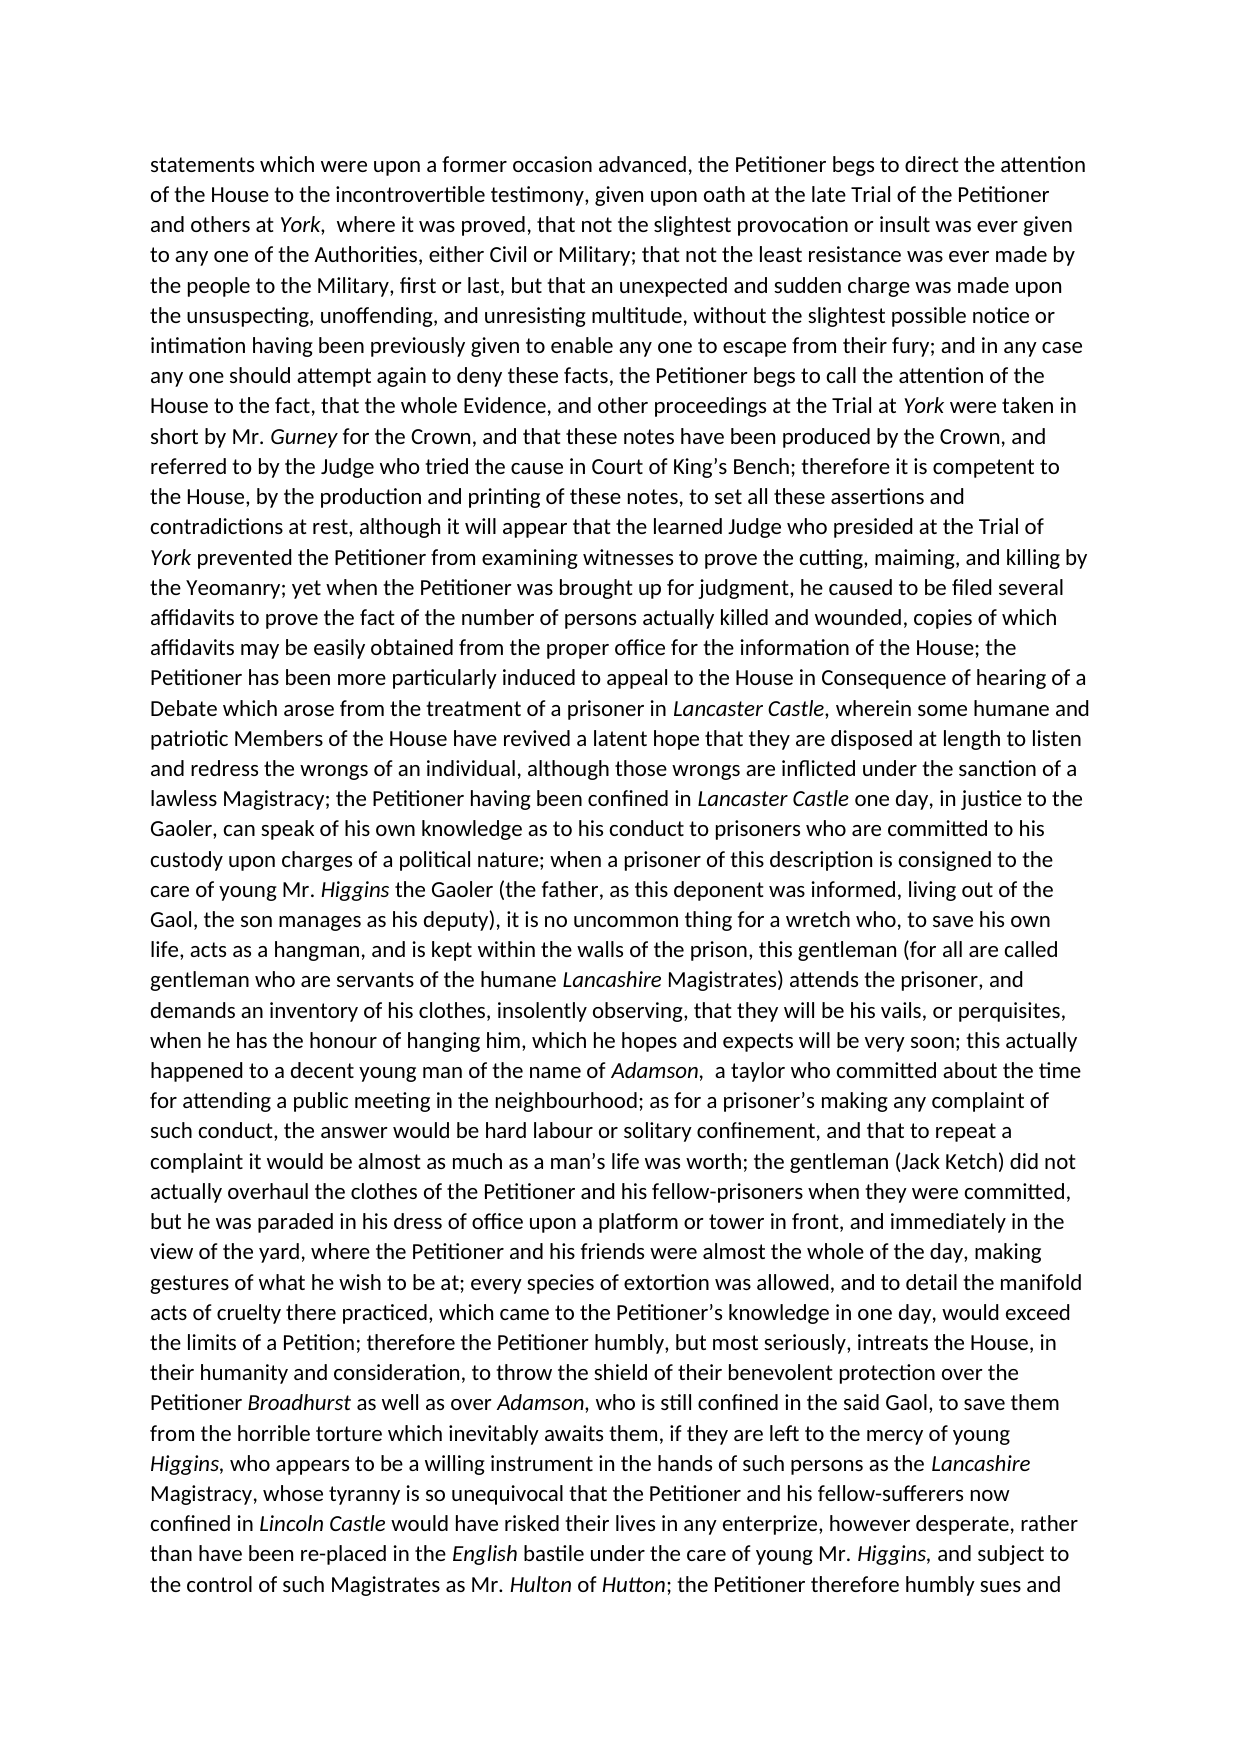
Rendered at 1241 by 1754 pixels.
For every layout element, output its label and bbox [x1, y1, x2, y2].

text [150, 150, 1090, 1598]
